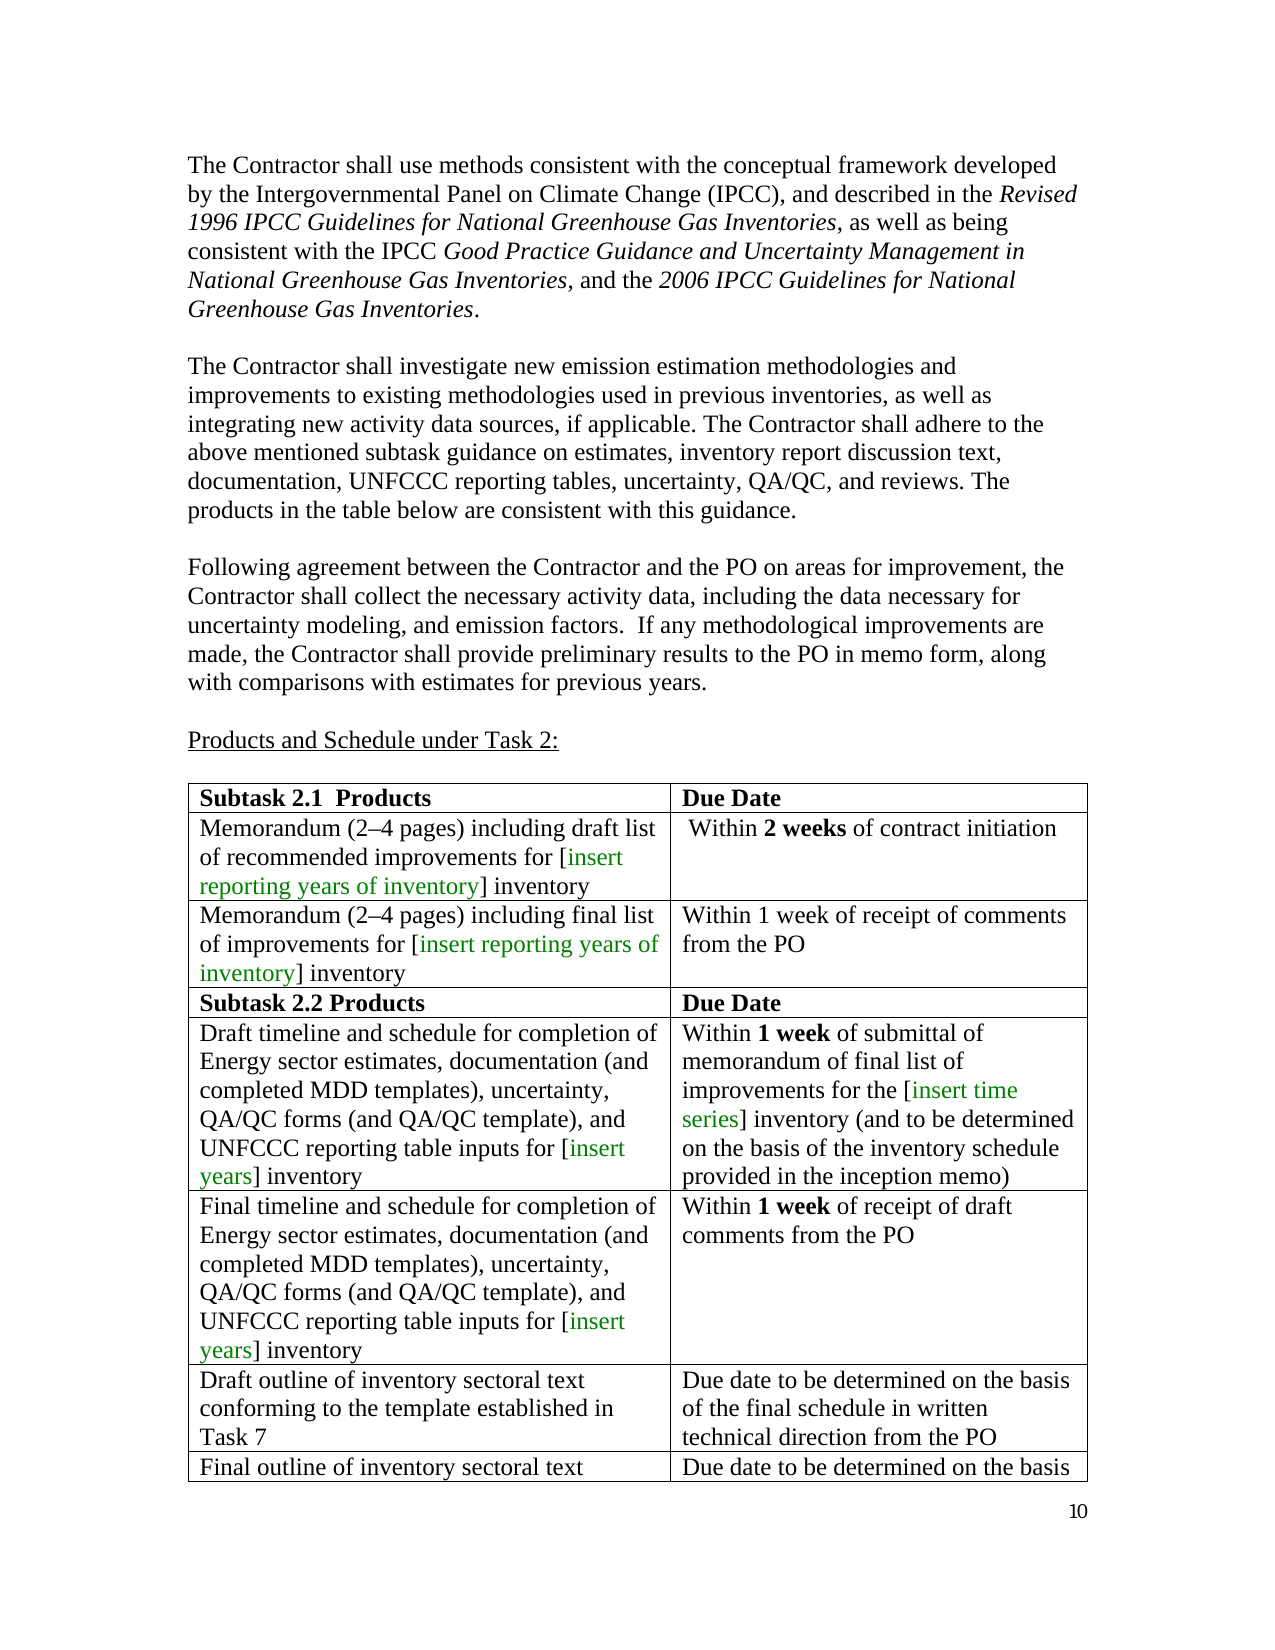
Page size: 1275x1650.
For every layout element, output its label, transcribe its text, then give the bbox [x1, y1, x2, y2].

table_cell Subtask 2.2 Products [189, 988, 670, 1017]
text Following agreement between the Contractor and the PO on areas for improvement, the Contractor shall collect the necessary activity data, including the data necessary for uncertainty modeling, and emission factors. If any methodological improvements are made, the Contractor shall provide preliminary results to the PO in memo form, along with comparisons with estimates for previous years. [187, 552, 1087, 696]
table_cell Memorandum (2–4 pages) including final list of improvements for [insert reporting years of inventory] inventory [189, 901, 670, 987]
table_cell Within 1 week of submittal of memorandum of final list of improvements for the [insert time series] inventory (and to be determined on the basis of the inventory schedule provided in the inception memo) [671, 1018, 1087, 1190]
table_header Subtask 2.1 Products [189, 784, 670, 812]
table_cell Within 2 weeks of contract initiation [671, 813, 1087, 899]
table_cell Due date to be determined on the basis of the final schedule in written technical direction from the PO [671, 1365, 1087, 1451]
text The Contractor shall use methods consistent with the conceptual framework developed by the Intergovernmental Panel on Climate Change (IPCC), and described in the Revised 1996 IPCC Guidelines for National Greenhouse Gas Inventories, as well as being consistent with the IPCC Good Practice Guidance and Uncertainty Management in National Greenhouse Gas Inventories, and the 2006 IPCC Guidelines for National Greenhouse Gas Inventories. [187, 150, 1087, 322]
table_cell Within 1 week of receipt of comments from the PO [671, 901, 1087, 987]
table_cell Memorandum (2–4 pages) including draft list of recommended improvements for [insert reporting years of inventory] inventory [189, 813, 670, 899]
table_cell Within 1 week of receipt of draft comments from the PO [671, 1191, 1087, 1364]
table_cell Final timeline and schedule for completion of Energy sector estimates, documentation (and completed MDD templates), uncertainty, QA/QC forms (and QA/QC template), and UNFCCC reporting table inputs for [insert years] inventory [189, 1191, 670, 1364]
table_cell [671, 1452, 1087, 1481]
table_header Due Date [671, 784, 1087, 812]
table_cell Draft timeline and schedule for completion of Energy sector estimates, documentation (and completed MDD templates), uncertainty, QA/QC forms (and QA/QC template), and UNFCCC reporting table inputs for [insert years] inventory [189, 1018, 670, 1190]
table_cell Due Date [671, 988, 1087, 1017]
text Products and Schedule under Task 2: [187, 725, 1087, 754]
text The Contractor shall investigate new emission estimation methodologies and improvements to existing methodologies used in previous inventories, as well as integrating new activity data sources, if applicable. The Contractor shall adhere to the above mentioned subtask guidance on estimates, inventory report discussion text, documentation, UNFCCC reporting tables, uncertainty, QA/QC, and reviews. The products in the table below are consistent with this guidance. [187, 351, 1087, 524]
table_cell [189, 1452, 670, 1481]
table_cell Draft outline of inventory sectoral text conforming to the template established in Task 7 [189, 1365, 670, 1451]
